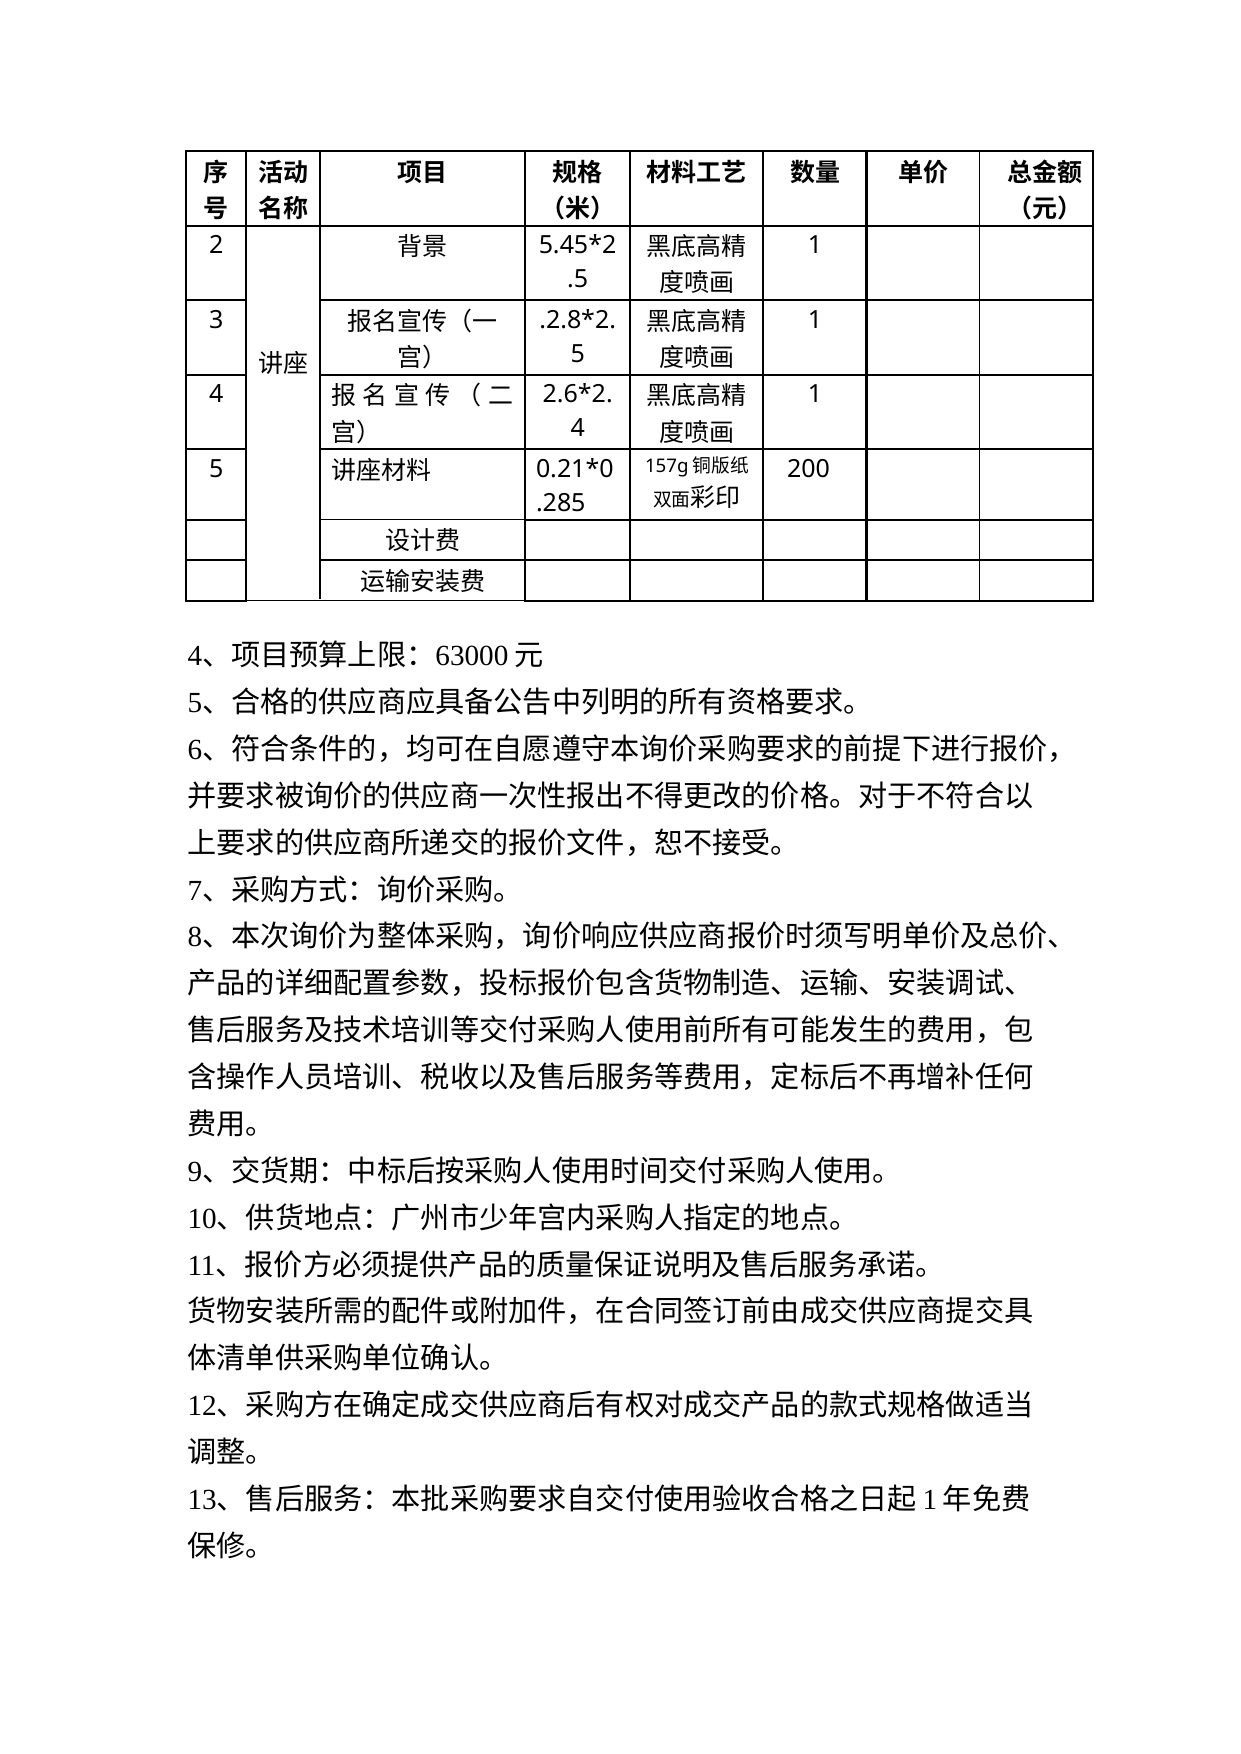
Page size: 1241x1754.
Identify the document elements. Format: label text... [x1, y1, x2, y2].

table_cell [764, 521, 865, 559]
table_header 数量 [764, 152, 865, 224]
table_cell 3 [187, 301, 245, 374]
table_header 项目 [321, 152, 524, 224]
text 8、本次询价为整体采购，询价响应供应商报价时须写明单价及总价、产品的详细配置参数，投标报价包含货物制造、运输、安装调试、售后服务及技术培训等交付采购人使用前所有可能发生的费用，包含操作人员培训、税收以及售后服务等费用，定标后不再增补任何费用。 9、交货期：中标后按采购人使用时间交付采购人使用。 10、供货地点：广州市少年宫内采购人指定的地点。 11、报价方必须提供产品的质量保证说明及售后服务承诺。 [187, 908, 1053, 1283]
table_cell 设计费 [321, 520, 524, 559]
table_cell 黑底高精度喷画 [631, 301, 762, 374]
table_cell 报名宣传（二宫） [321, 376, 524, 448]
table_cell 运输安装费 [320, 561, 524, 600]
table_cell [980, 301, 1092, 374]
table_header 规格（米） [526, 152, 629, 224]
table_header 总金额（元） [980, 152, 1092, 224]
table_cell 2.6*2.4 [526, 376, 629, 448]
table_cell [187, 561, 245, 600]
table_cell 5.45*2.5 [526, 227, 629, 299]
table_cell 公益讲座 [247, 227, 320, 600]
table_header 材料工艺 [631, 152, 762, 224]
table_cell 1 [764, 376, 865, 448]
table_cell 4 [187, 376, 245, 448]
table_cell 黑底高精度喷画 [631, 227, 762, 299]
table_cell 讲座材料 [321, 450, 524, 518]
table_cell 背景 [321, 227, 524, 299]
table_cell [980, 227, 1092, 299]
table_cell [980, 376, 1092, 448]
text 5、合格的供应商应具备公告中列明的所有资格要求。 [187, 674, 1053, 721]
table_cell [868, 521, 979, 559]
table_cell [868, 227, 979, 299]
text 7、采购方式：询价采购。 [187, 861, 1053, 908]
table_cell 0.21*0.285 [526, 450, 629, 518]
table_cell [631, 521, 762, 559]
table_cell 1 [764, 227, 865, 299]
table_cell 1 [764, 301, 865, 374]
table_header 单价 [868, 152, 979, 224]
table_cell 报名宣传（一宫） [321, 301, 524, 374]
table_cell 200 [764, 450, 865, 518]
text 4、项目预算上限：63000元 [187, 627, 1053, 674]
table_cell [764, 561, 865, 600]
table_cell [631, 561, 762, 600]
table_cell [526, 521, 629, 559]
table_cell 黑底高精度喷画 [631, 376, 762, 448]
table_cell .2.8*2.5 [526, 301, 629, 374]
text 6、符合条件的，均可在自愿遵守本询价采购要求的前提下进行报价，并要求被询价的供应商一次性报出不得更改的价格。对于不符合以上要求的供应商所递交的报价文件，恕不接受。 [187, 721, 1053, 861]
table_cell [868, 301, 979, 374]
table_cell [526, 561, 629, 600]
table_cell [868, 561, 979, 600]
table_cell 2 [187, 227, 245, 299]
table_cell [187, 521, 245, 559]
table_cell [980, 521, 1092, 559]
table_cell [980, 561, 1092, 600]
table_cell 157g铜版纸 双面彩印 [631, 450, 762, 518]
table_header 活动名称 [247, 152, 319, 224]
table_cell [868, 376, 979, 448]
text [187, 1283, 1053, 1564]
table_cell [980, 450, 1092, 518]
table_header 序号 [187, 152, 245, 224]
table_cell [868, 450, 979, 518]
table_cell 5 [187, 450, 245, 518]
